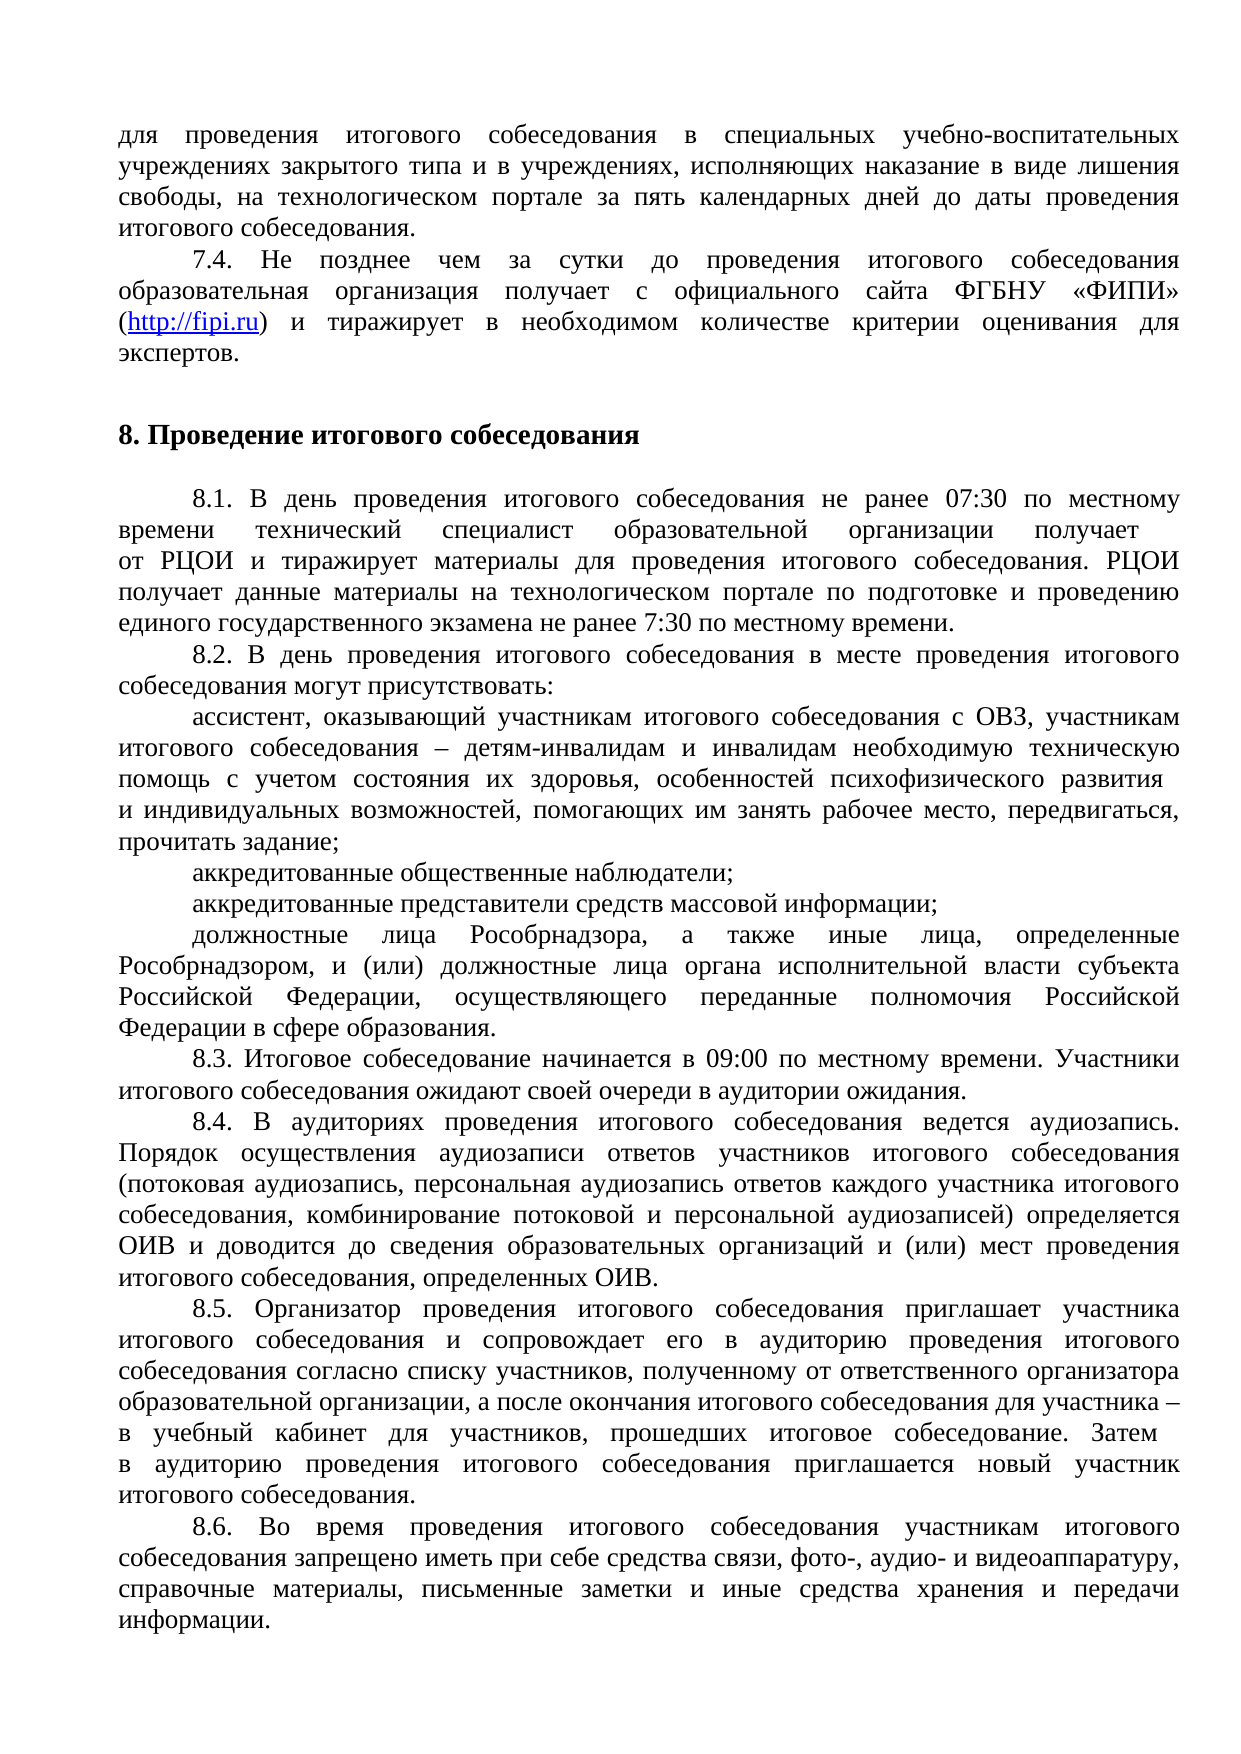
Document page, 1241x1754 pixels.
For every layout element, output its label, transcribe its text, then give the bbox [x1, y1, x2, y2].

list 8.1. В день проведения итогового собеседования не ранее 07:30 по местному времени технический специалист образовательной организации получает от РЦОИ и тиражирует материалы для проведения итогового собеседования. РЦОИ получает данные материалы на технологическом портале по подготовке и проведению единого государственного экзамена не ранее 7:30 по местному времени. [118, 482, 1181, 638]
list 8.2. В день проведения итогового собеседования в месте проведения итогового собеседования могут присутствовать: [118, 638, 1181, 700]
list 8.4. В аудиториях проведения итогового собеседования ведется аудиозапись. Порядок осуществления аудиозаписи ответов участников итогового собеседования (потоковая аудиозапись, персональная аудиозапись ответов каждого участника итогового собеседования, комбинирование потоковой и персональной аудиозаписей) определяется ОИВ и доводится до сведения образовательных организаций и (или) мест проведения итогового собеседования, определенных ОИВ. [118, 1105, 1181, 1292]
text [118, 118, 1181, 243]
text 8.6. Во время проведения итогового собеседования участникам итогового собеседования запрещено иметь при себе средства связи, фото-, аудио- и видеоаппаратуру, справочные материалы, письменные заметки и иные средства хранения и передачи информации. [118, 1510, 1181, 1634]
text 7.4. Не позднее чем за сутки до проведения итогового собеседования образовательная организация получает с официального сайта ФГБНУ «ФИПИ» (http://fipi.ru) и тиражирует в необходимом количестве критерии оценивания для экспертов. [118, 243, 1181, 367]
text ассистент, оказывающий участникам итогового собеседования с ОВЗ, участникам итогового собеседования – детям-инвалидам и инвалидам необходимую техническую помощь с учетом состояния их здоровья, особенностей психофизического развития и индивидуальных возможностей, помогающих им занять рабочее место, передвигаться, прочитать задание; [118, 700, 1181, 856]
text аккредитованные представители средств массовой информации; [118, 887, 1181, 918]
list 8.3. Итоговое собеседование начинается в 09:00 по местному времени. Участники итогового собеседования ожидают своей очереди в аудитории ожидания. [118, 1043, 1181, 1105]
subtitle 8. Проведение итогового собеседования [118, 417, 1181, 451]
list 8.5. Организатор проведения итогового собеседования приглашает участника итогового собеседования и сопровождает его в аудиторию проведения итогового собеседования согласно списку участников, полученному от ответственного организатора образовательной организации, а после окончания итогового собеседования для участника – в учебный кабинет для участников, прошедших итоговое собеседование. Затем в аудиторию проведения итогового собеседования приглашается новый участник итогового собеседования. [118, 1292, 1181, 1510]
text аккредитованные общественные наблюдатели; [118, 856, 1181, 887]
text должностные лица Рособрнадзора, а также иные лица, определенные Рособрнадзором, и (или) должностные лица органа исполнительной власти субъекта Российской Федерации, осуществляющего переданные полномочия Российской Федерации в сфере образования. [118, 918, 1181, 1043]
